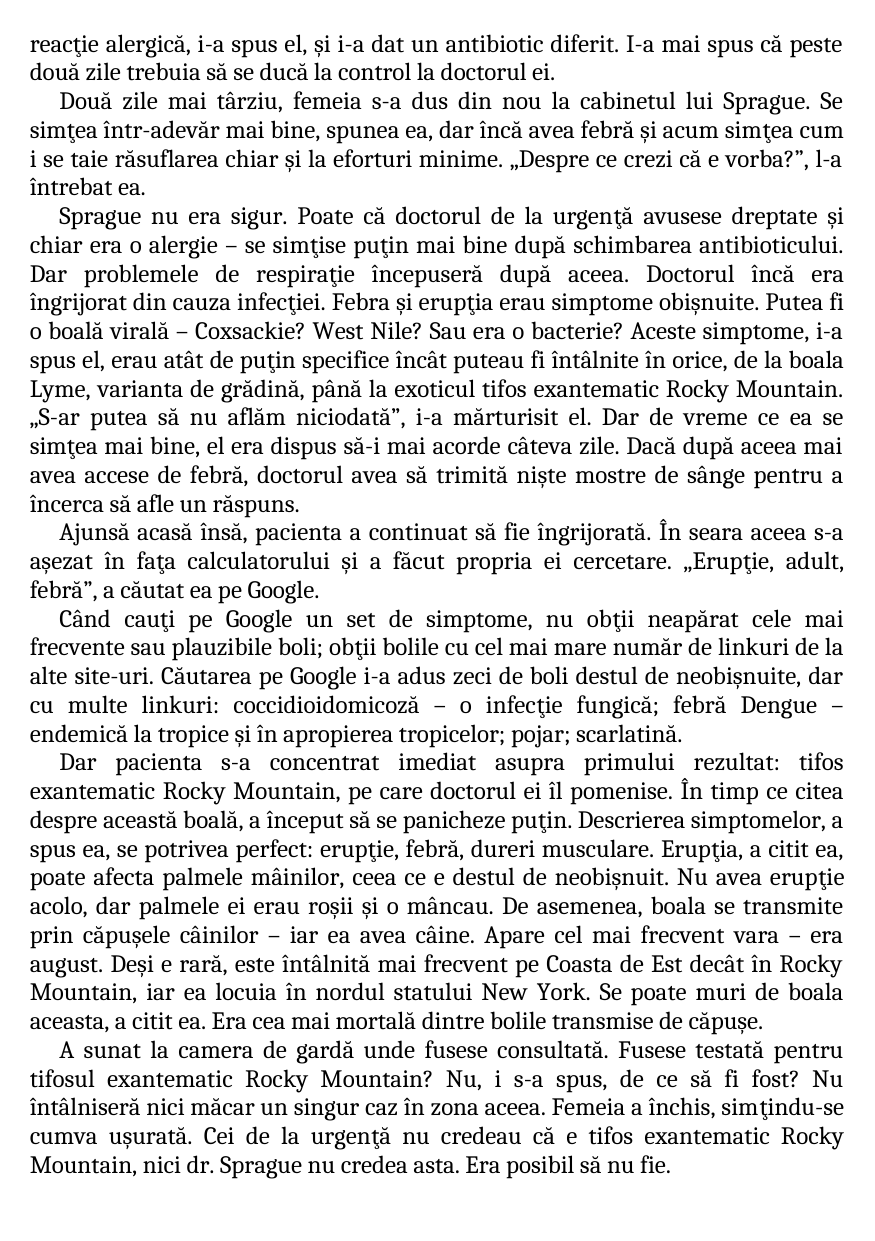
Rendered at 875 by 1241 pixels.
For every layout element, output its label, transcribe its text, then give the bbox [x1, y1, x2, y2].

text Două zile mai târziu, femeia s-a dus din nou la cabinetul lui Sprague. Se simţea într-adevăr mai bine, spunea ea, dar încă avea febră şi acum simţea cum i se taie răsuflarea chiar şi la eforturi minime. „Despre ce crezi că e vorba?”, l-a întrebat ea. [29, 87, 844, 202]
text Ajunsă acasă însă, pacienta a continuat să fie îngrijorată. În seara aceea s-a aşezat în faţa calculatorului şi a făcut propria ei cercetare. „Erupţie, adult, febră”, a căutat ea pe Google. [29, 518, 844, 604]
text Când cauţi pe Google un set de simptome, nu obţii neapărat cele mai frecvente sau plauzibile boli; obţii bolile cu cel mai mare număr de linkuri de la alte site-uri. Căutarea pe Google i-a adus zeci de boli destul de neobişnuite, dar cu multe linkuri: coccidioidomicoză – o infecţie fungică; febră Dengue – endemică la tropice şi în apropierea tropicelor; pojar; scarlatină. [29, 604, 844, 748]
text Sprague nu era sigur. Poate că doctorul de la urgenţă avusese dreptate şi chiar era o alergie – se simţise puţin mai bine după schimbarea antibioticului. Dar problemele de respiraţie începuseră după aceea. Doctorul încă era îngrijorat din cauza infecţiei. Febra şi erupţia erau simptome obişnuite. Putea fi o boală virală – Coxsackie? West Nile? Sau era o bacterie? Aceste simptome, i-a spus el, erau atât de puţin specifice încât puteau fi întâlnite în orice, de la boala Lyme, varianta de grădină, până la exoticul tifos exantematic Rocky Mountain. „S-ar putea să nu aflăm niciodată”, i-a mărturisit el. Dar de vreme ce ea se simţea mai bine, el era dispus să-i mai acorde câteva zile. Dacă după aceea mai avea accese de febră, doctorul avea să trimită nişte mostre de sânge pentru a încerca să afle un răspuns. [29, 202, 844, 518]
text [29, 29, 844, 87]
text Dar pacienta s-a concentrat imediat asupra primului rezultat: tifos exantematic Rocky Mountain, pe care doctorul ei îl pomenise. În timp ce citea despre această boală, a început să se panicheze puţin. Descrierea simptomelor, a spus ea, se potrivea perfect: erupţie, febră, dureri musculare. Erupţia, a citit ea, poate afecta palmele mâinilor, ceea ce e destul de neobişnuit. Nu avea erupţie acolo, dar palmele ei erau roşii şi o mâncau. De asemenea, boala se transmite prin căpuşele câinilor – iar ea avea câine. Apare cel mai frecvent vara – era august. Deşi e rară, este întâlnită mai frecvent pe Coasta de Est decât în Rocky Mountain, iar ea locuia în nordul statului New York. Se poate muri de boala aceasta, a citit ea. Era cea mai mortală dintre bolile transmise de căpuşe. [29, 748, 844, 1036]
text A sunat la camera de gardă unde fusese consultată. Fusese testată pentru tifosul exantematic Rocky Mountain? Nu, i s-a spus, de ce să fi fost? Nu întâlniseră nici măcar un singur caz în zona aceea. Femeia a închis, simţindu-se cumva uşurată. Cei de la urgenţă nu credeau că e tifos exantematic Rocky Mountain, nici dr. Sprague nu credea asta. Era posibil să nu fie. [29, 1036, 844, 1179]
